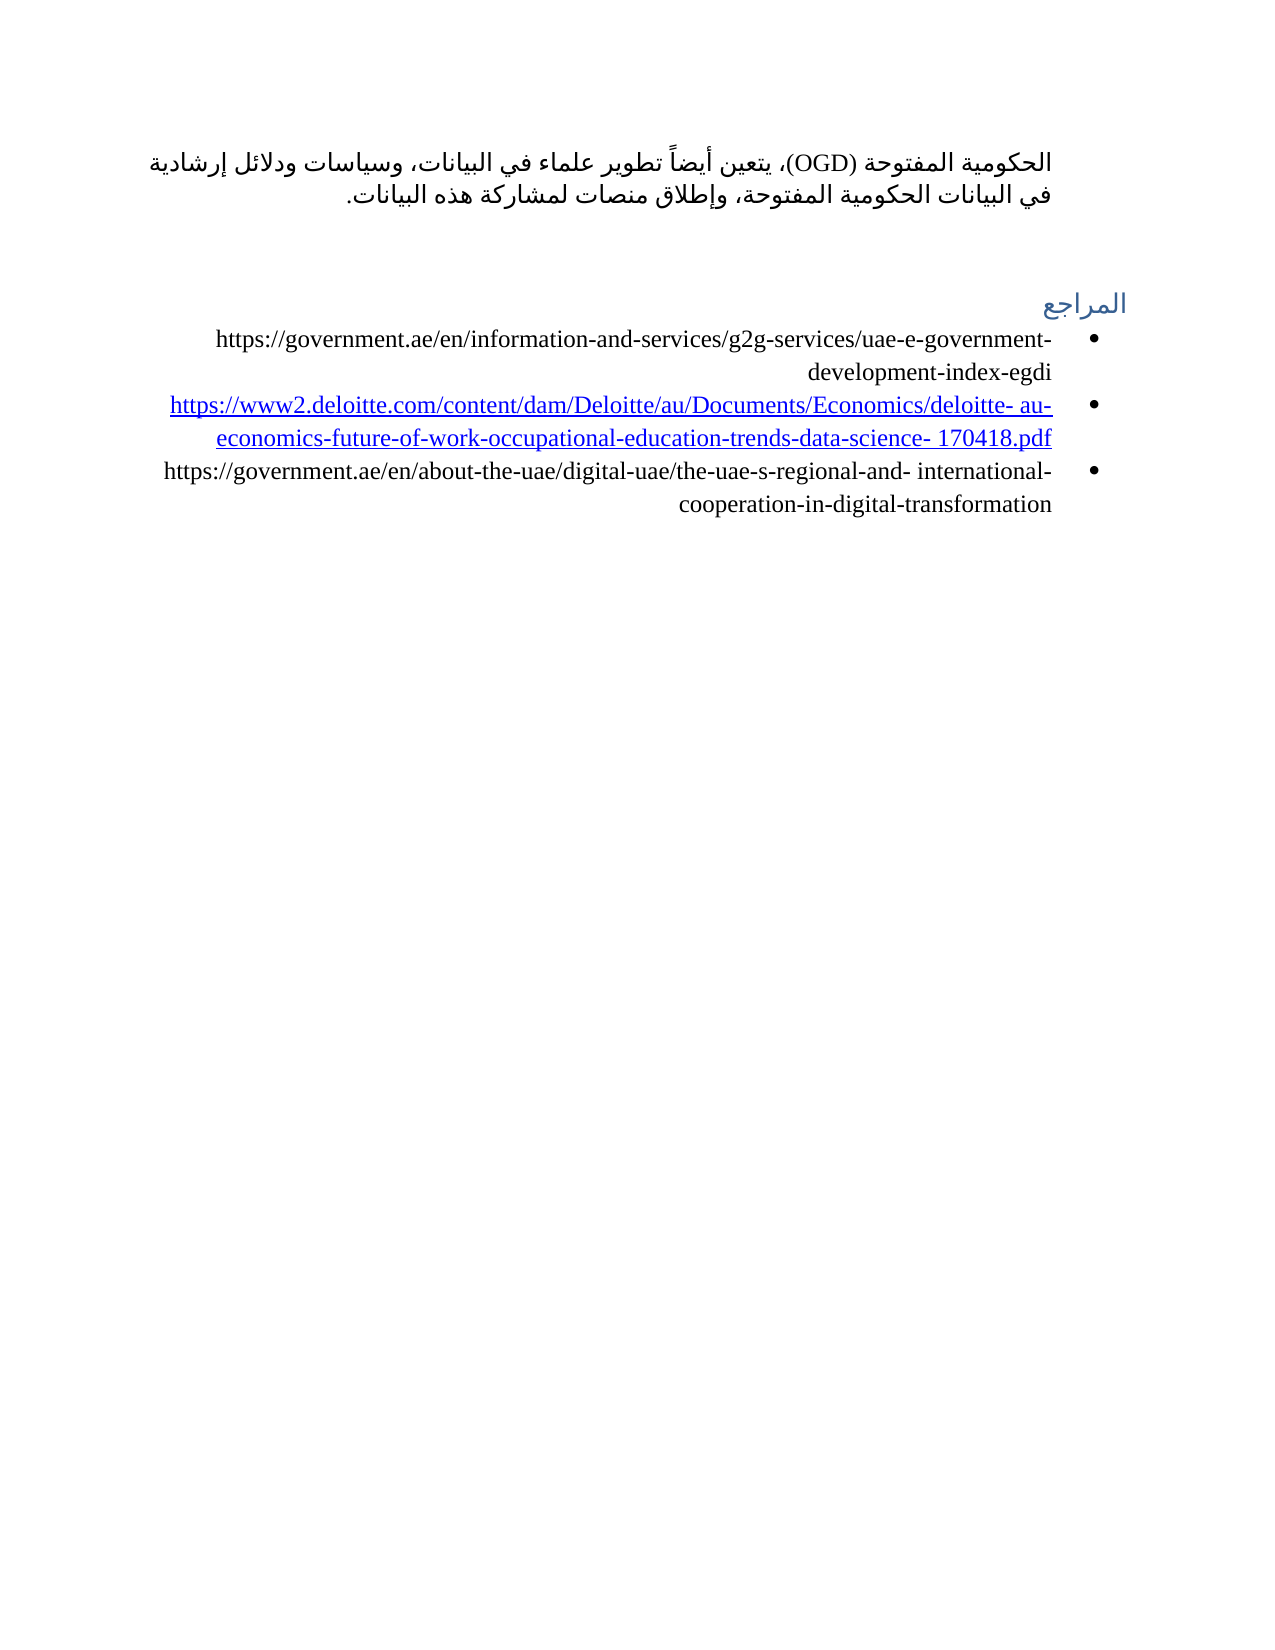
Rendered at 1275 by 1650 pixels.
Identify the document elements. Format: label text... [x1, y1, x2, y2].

list https://www2.deloitte.com/content/dam/Deloitte/au/Documents/Economics/deloitte- au-economics-future-of-work-occupational-education-trends-data-science- 170418.pdf [148, 390, 1090, 452]
subtitle المراجع [148, 288, 1127, 319]
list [148, 148, 1090, 209]
list https://government.ae/en/about-the-uae/digital-uae/the-uae-s-regional-and- international-cooperation-in-digital-transformation [148, 456, 1090, 518]
list https://government.ae/en/information-and-services/g2g-services/uae-e-government- development-index-egdi [148, 324, 1090, 386]
